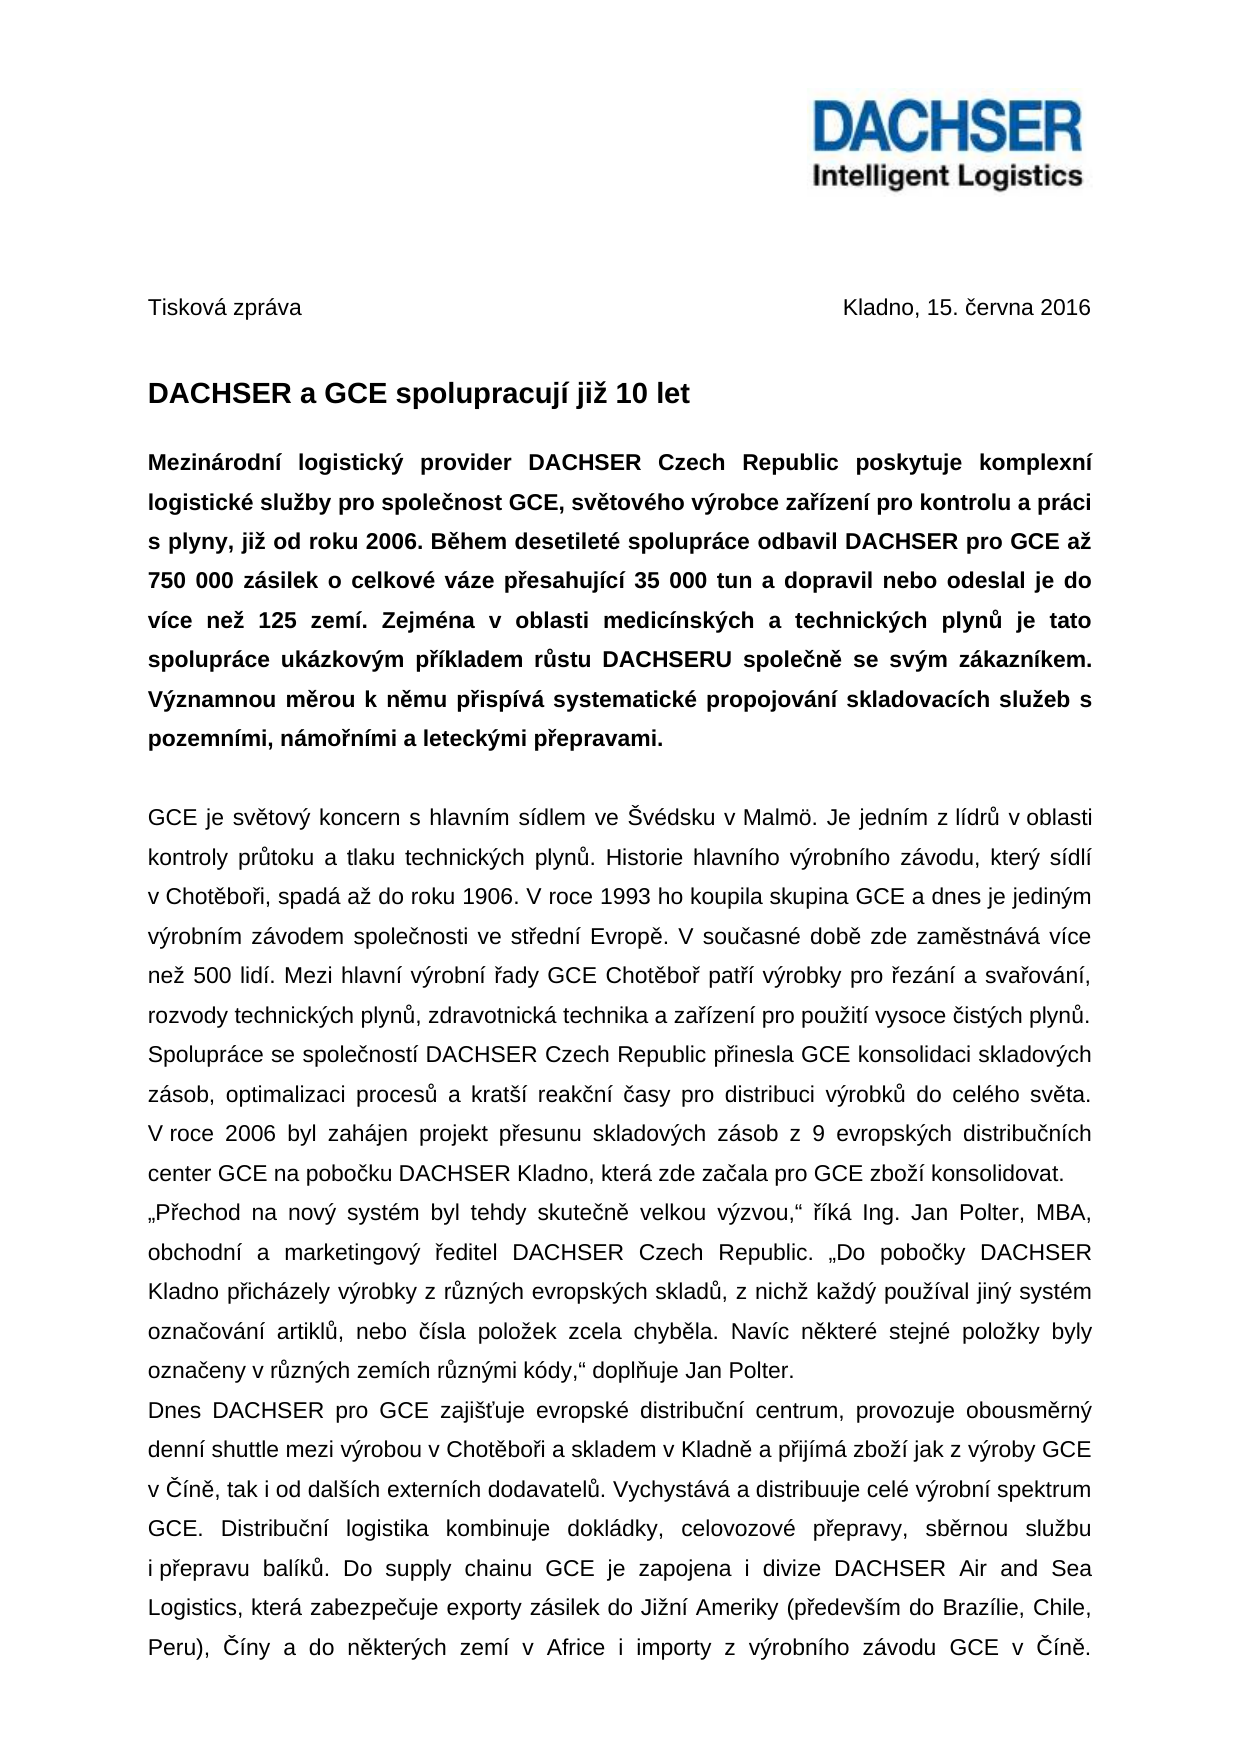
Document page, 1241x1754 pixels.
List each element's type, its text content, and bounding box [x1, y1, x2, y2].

text GCE je světový koncern s hlavním sídlem ve Švédsku v Malmö. Je jedním z lídrů v oblasti kontroly průtoku a tlaku technických plynů. Historie hlavního výrobního závodu, který sídlí v Chotěboři, spadá až do roku 1906. V roce 1993 ho koupila skupina GCE a dnes je jediným výrobním závodem společnosti ve střední Evropě. V současné době zde zaměstnává více než 500 lidí. Mezi hlavní výrobní řady GCE Chotěboř patří výrobky pro řezání a svařování, rozvody technických plynů, zdravotnická technika a zařízení pro použití vysoce čistých plynů. [148, 804, 1093, 1028]
text Mezinárodní logistický provider DACHSER Czech Republic poskytuje komplexní logistické služby pro společnost GCE, světového výrobce zařízení pro kontrolu a práci s plyny, již od roku 2006. Během desetileté spolupráce odbavil DACHSER pro GCE až 750 000 zásilek o celkové váze přesahující 35 000 tun a dopravil nebo odeslal je do více než 125 zemí. Zejména v oblasti medicínských a technických plynů je tato spolupráce ukázkovým příkladem růstu DACHSERU společně se svým zákazníkem. Významnou měrou k němu přispívá systematické propojování skladovacích služeb s pozemními, námořními a leteckými přepravami. [148, 449, 1093, 752]
text „Přechod na nový systém byl tehdy skutečně velkou výzvou,“ říká Ing. Jan Polter, MBA, obchodní a marketingový ředitel DACHSER Czech Republic. „Do pobočky DACHSER Kladno přicházely výrobky z různých evropských skladů, z nichž každý používal jiný systém označování artiklů, nebo čísla položek zcela chyběla. Navíc některé stejné položky byly označeny v různých zemích různými kódy,“ doplňuje Jan Polter. [148, 1199, 1093, 1383]
text Tisková zpráva Kladno, 15. června 2016 [148, 293, 1093, 320]
picture [806, 88, 1093, 197]
text Spolupráce se společností DACHSER Czech Republic přinesla GCE konsolidaci skladových zásob, optimalizaci procesů a kratší reakční časy pro distribuci výrobků do celého světa. V roce 2006 byl zahájen projekt přesunu skladových zásob z 9 evropských distribučních center GCE na pobočku DACHSER Kladno, která zde začala pro GCE zboží konsolidovat. [148, 1041, 1093, 1186]
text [148, 1397, 1093, 1660]
text DACHSER a GCE spolupracují již 10 let [148, 376, 1093, 409]
